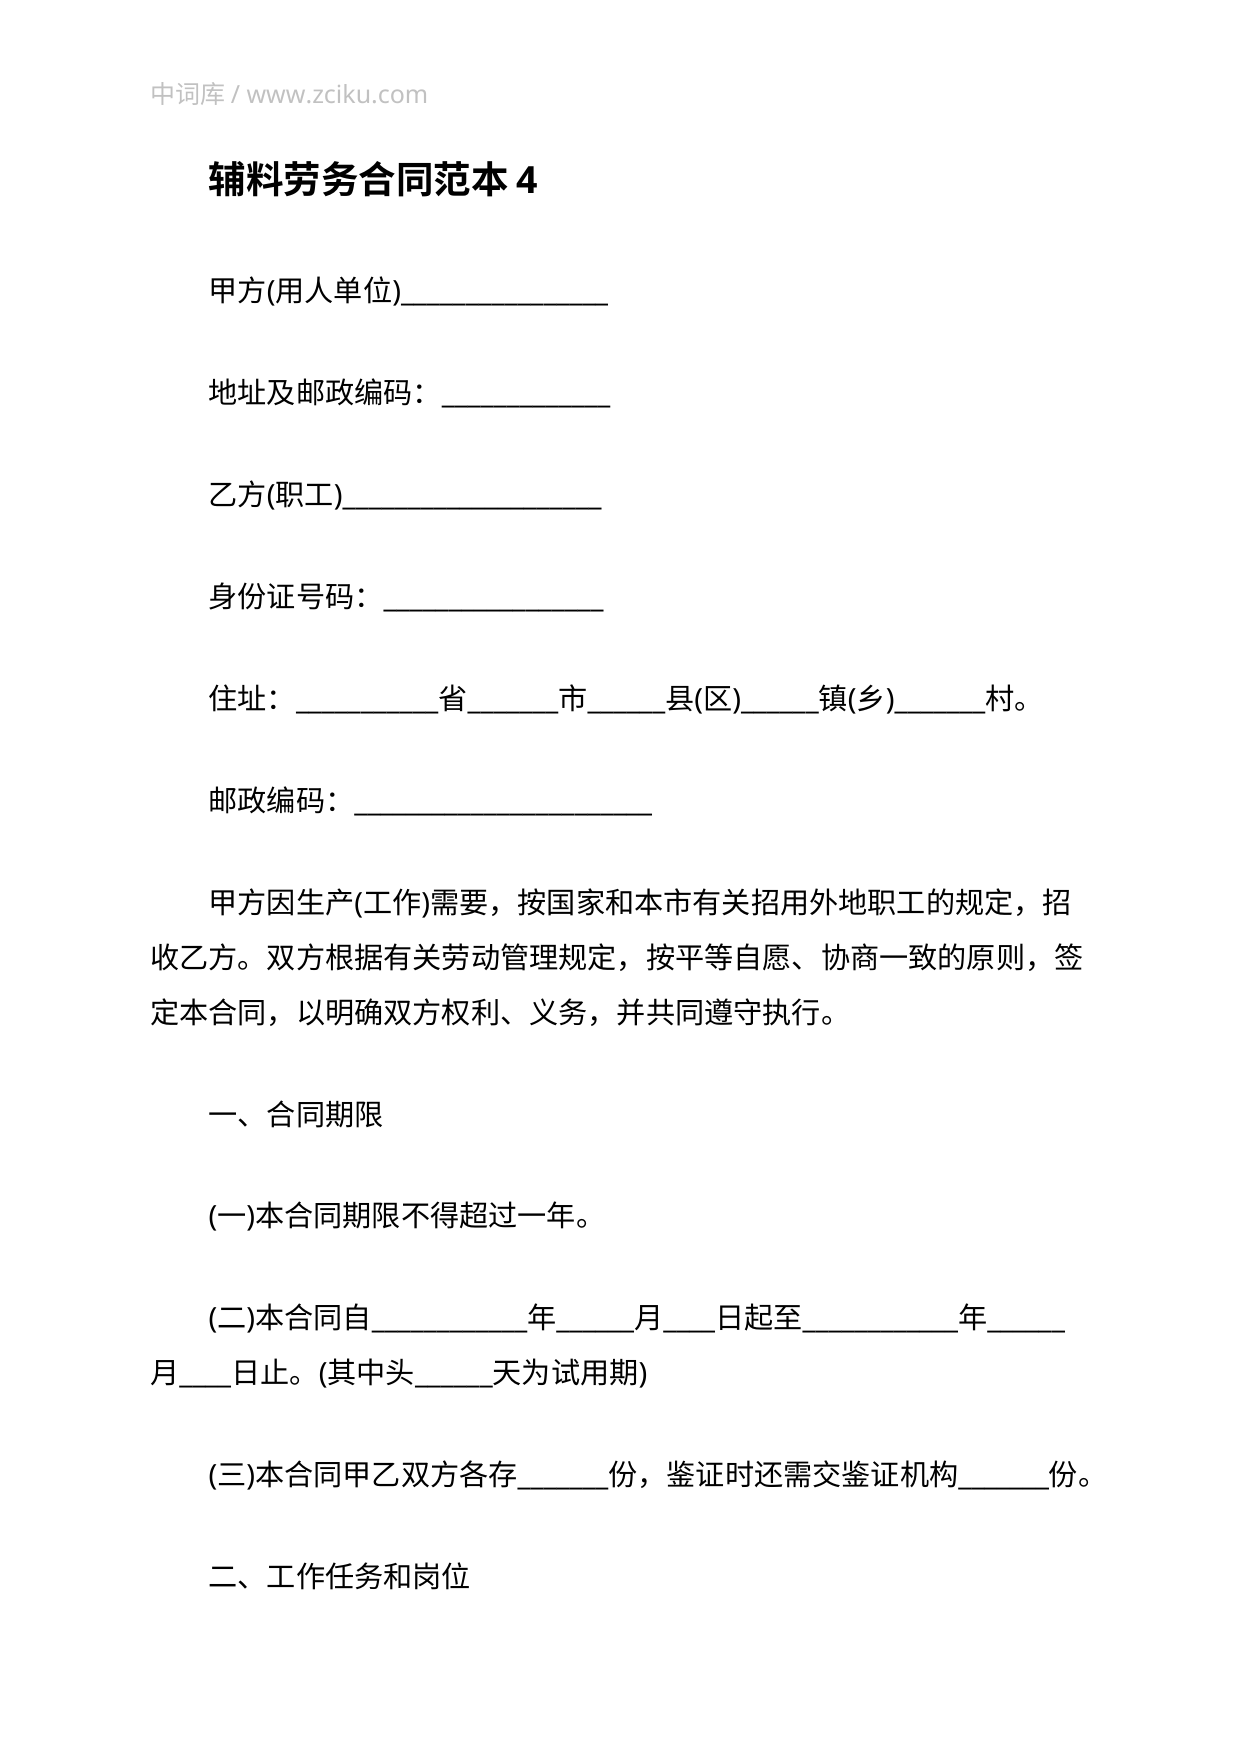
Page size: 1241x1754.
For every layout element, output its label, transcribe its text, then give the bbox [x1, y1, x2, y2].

text 甲方因生产(工作)需要，按国家和本市有关招用外地职工的规定，招收乙方。双方根据有关劳动管理规定，按平等自愿、协商一致的原则，签定本合同，以明确双方权利、义务，并共同遵守执行。 [150, 879, 1090, 1032]
text 乙方(职工)____________________ [150, 472, 1090, 514]
text 一、合同期限 [150, 1091, 1090, 1133]
text (三)本合同甲乙双方各存_______份，鉴证时还需交鉴证机构_______份。 [150, 1452, 1090, 1494]
text 身份证号码：_________________ [150, 573, 1090, 616]
text (一)本合同期限不得超过一年。 [150, 1193, 1090, 1235]
text (二)本合同自____________年______月____日起至____________年______月____日止。(其中头______天为试用期) [150, 1295, 1090, 1392]
text 住址：___________省_______市______县(区)______镇(乡)_______村。 [150, 676, 1090, 718]
text 辅料劳务合同范本4 [150, 150, 1090, 204]
text 甲方(用人单位)________________ [150, 268, 1090, 310]
text 二、工作任务和岗位 [150, 1554, 1090, 1596]
text 邮政编码：_______________________ [150, 777, 1090, 820]
text 地址及邮政编码：_____________ [150, 369, 1090, 412]
